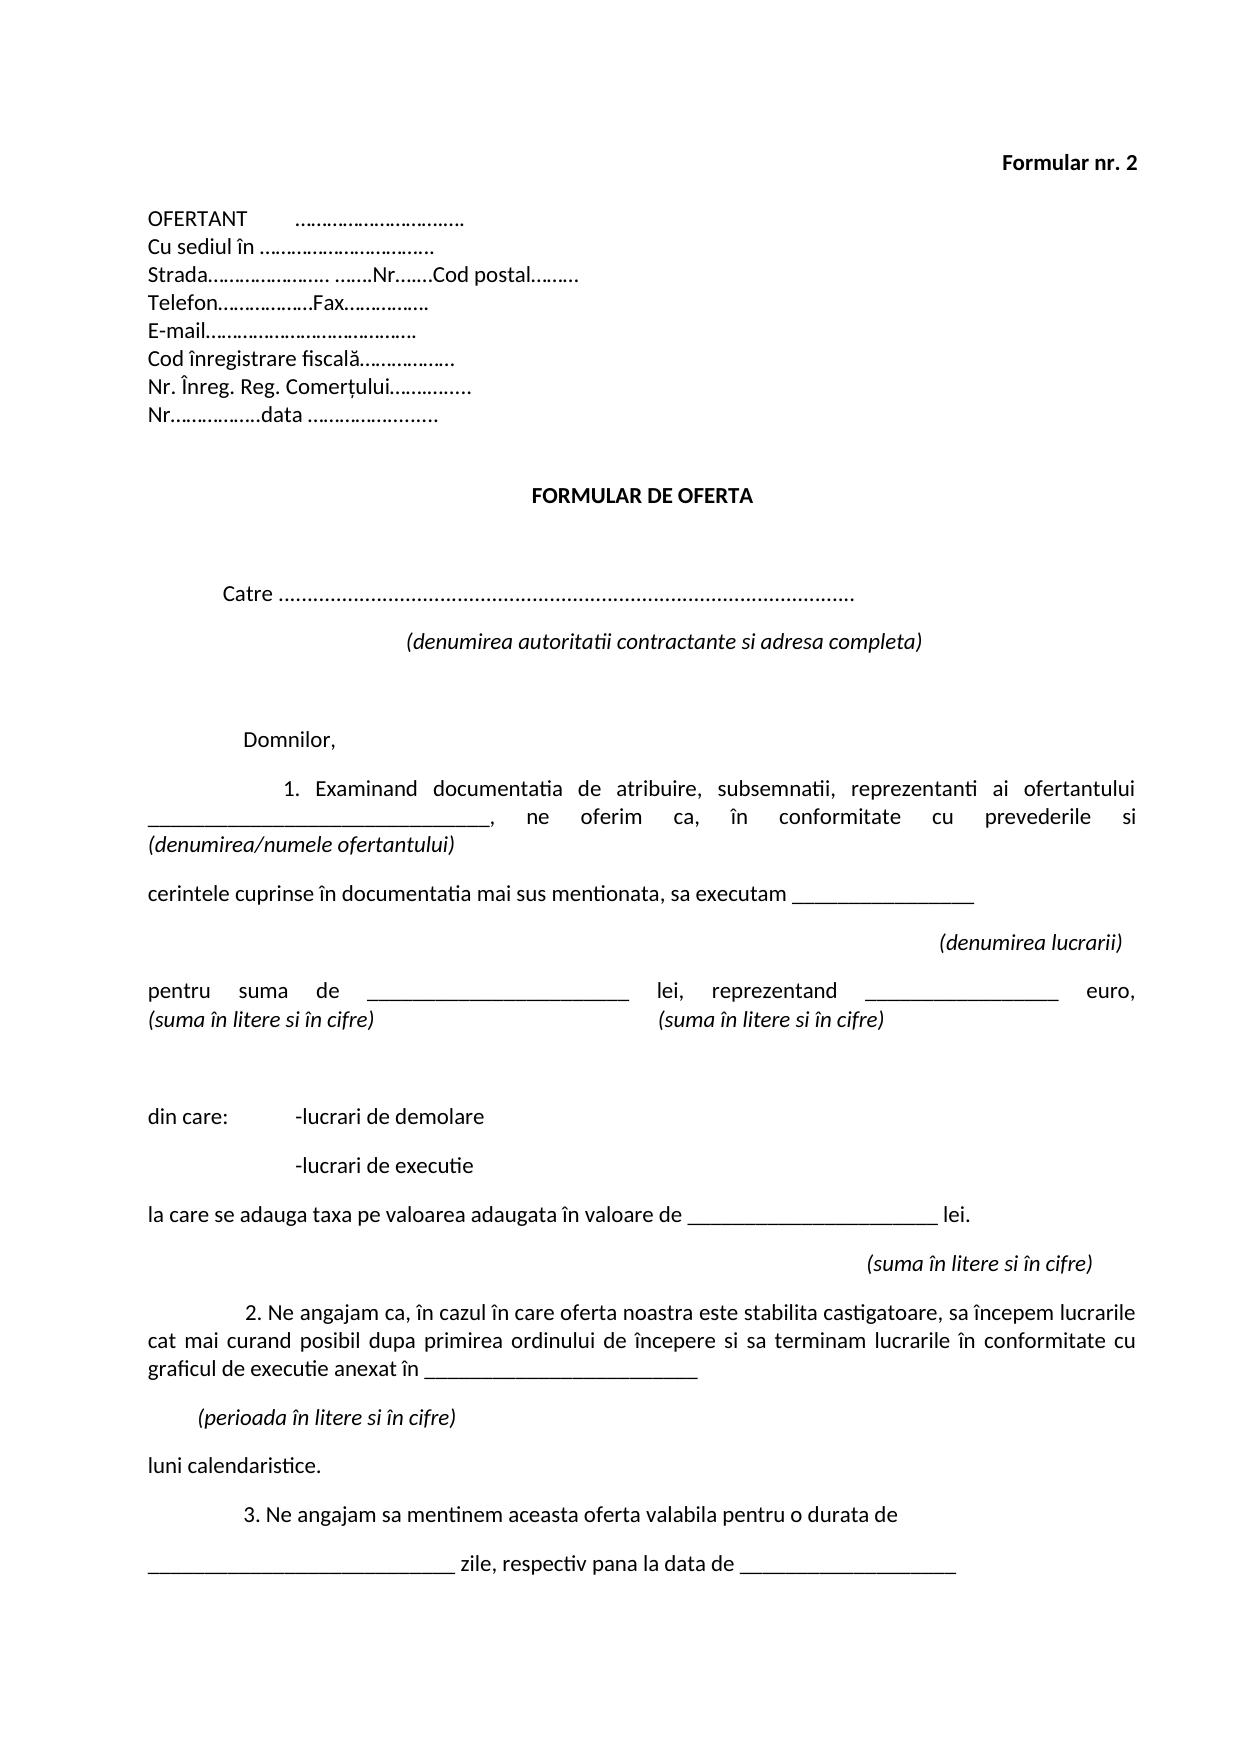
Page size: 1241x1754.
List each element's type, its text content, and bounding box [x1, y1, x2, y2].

text OFERTANT ……………………….…. [148, 204, 1137, 232]
text la care se adauga taxa pe valoarea adaugata în valoare de ______________________ lei. [148, 1200, 1137, 1228]
text -lucrari de executie [148, 1151, 1137, 1179]
text cerintele cuprinse în documentatia mai sus mentionata, sa executam ________________ [148, 879, 1137, 907]
text Formular nr. 2 [148, 148, 1137, 176]
text pentru suma de _______________________ lei, reprezentand _________________ euro, (suma în litere si în cifre) (suma în litere si în cifre) [148, 977, 1137, 1033]
text Domnilor, [148, 725, 1137, 753]
text Cod înregistrare fiscală……………… [148, 344, 1137, 372]
text Cu sediul în …………………………... [148, 232, 1137, 260]
text (denumirea lucrarii) [823, 928, 1137, 956]
text 1. Examinand documentatia de atribuire, subsemnatii, reprezentanti ai ofertantului ______________________________, ne oferim ca, în conformitate cu prevederile si (denumirea/numele ofertantului) [148, 774, 1137, 858]
text FORMULAR DE OFERTA [148, 481, 1137, 509]
text luni calendaristice. [148, 1452, 1137, 1479]
text (suma în litere si în cifre) [148, 1249, 1137, 1277]
text E-mail…………………………………. [148, 316, 1137, 344]
text ___________________________ zile, respectiv pana la data de ___________________ [148, 1549, 1137, 1577]
text Strada………………….. …….Nr….…Cod postal……… [148, 260, 1137, 288]
text 3. Ne angajam sa mentinem aceasta oferta valabila pentru o durata de [148, 1500, 1137, 1528]
text Nr. Înreg. Reg. Comerţului…….…..... [148, 372, 1137, 400]
text din care: -lucrari de demolare [148, 1102, 1137, 1130]
text (denumirea autoritatii contractante si adresa completa) [223, 627, 1137, 656]
text 2. Ne angajam ca, în cazul în care oferta noastra este stabilita castigatoare, sa începem lucrarile cat mai curand posibil dupa primirea ordinului de începere si sa terminam lucrarile în conformitate cu graficul de executie anexat în ________________________ [148, 1298, 1137, 1382]
text Catre .................................................................................................... [148, 579, 1137, 607]
text (perioada în litere si în cifre) [148, 1403, 1137, 1431]
text Telefon………………Fax……………. [148, 288, 1137, 316]
text Nr……………..data ……………......... [148, 400, 1137, 428]
